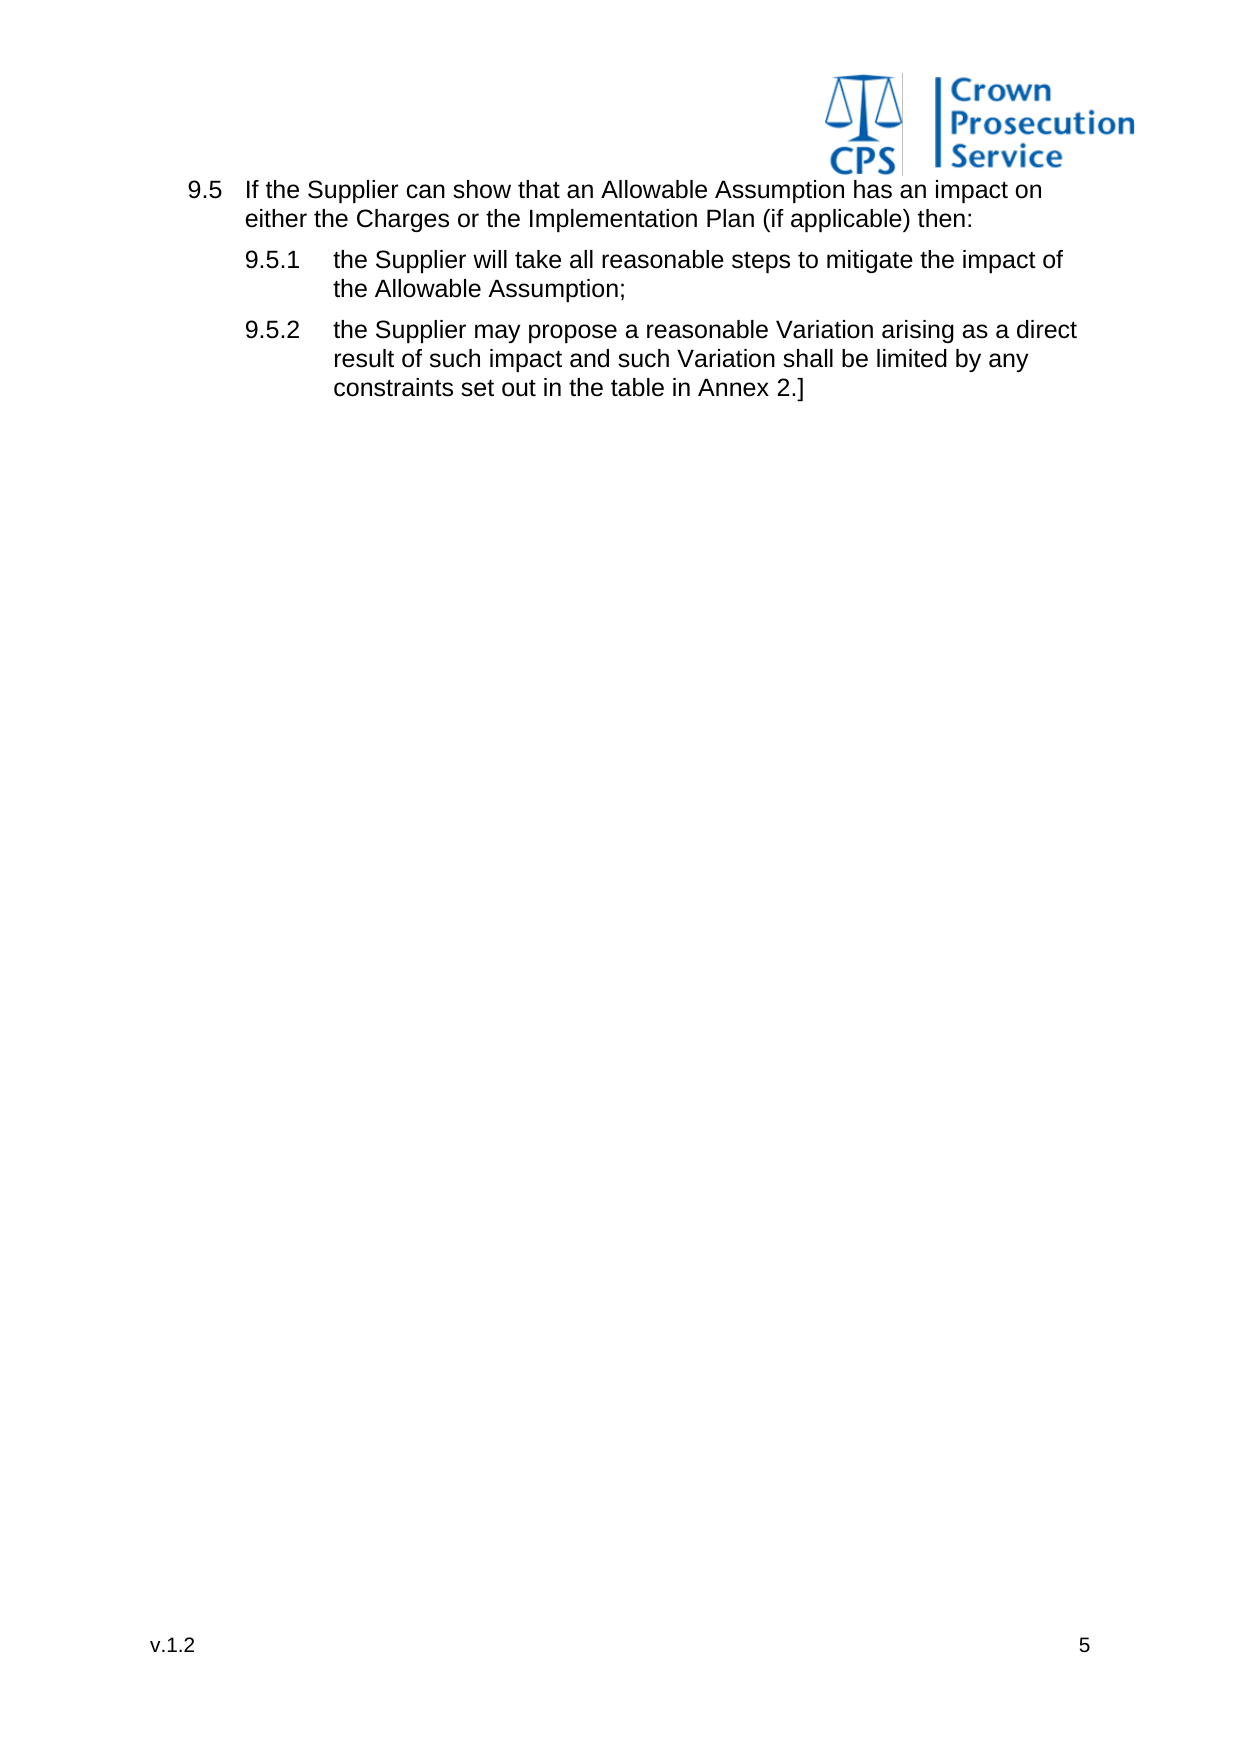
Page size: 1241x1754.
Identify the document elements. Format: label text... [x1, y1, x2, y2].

list the Supplier will take all reasonable steps to mitigate the impact of the Allowable Assumption; [244, 245, 1090, 303]
list If the Supplier can show that an Allowable Assumption has an impact on either the Charges or the Implementation Plan (if applicable) then: [187, 175, 1090, 233]
list the Supplier may propose a reasonable Variation arising as a direct result of such impact and such Variation shall be limited by any constraints set out in the table in Annex 2.] [244, 315, 1090, 401]
picture [825, 73, 1135, 176]
